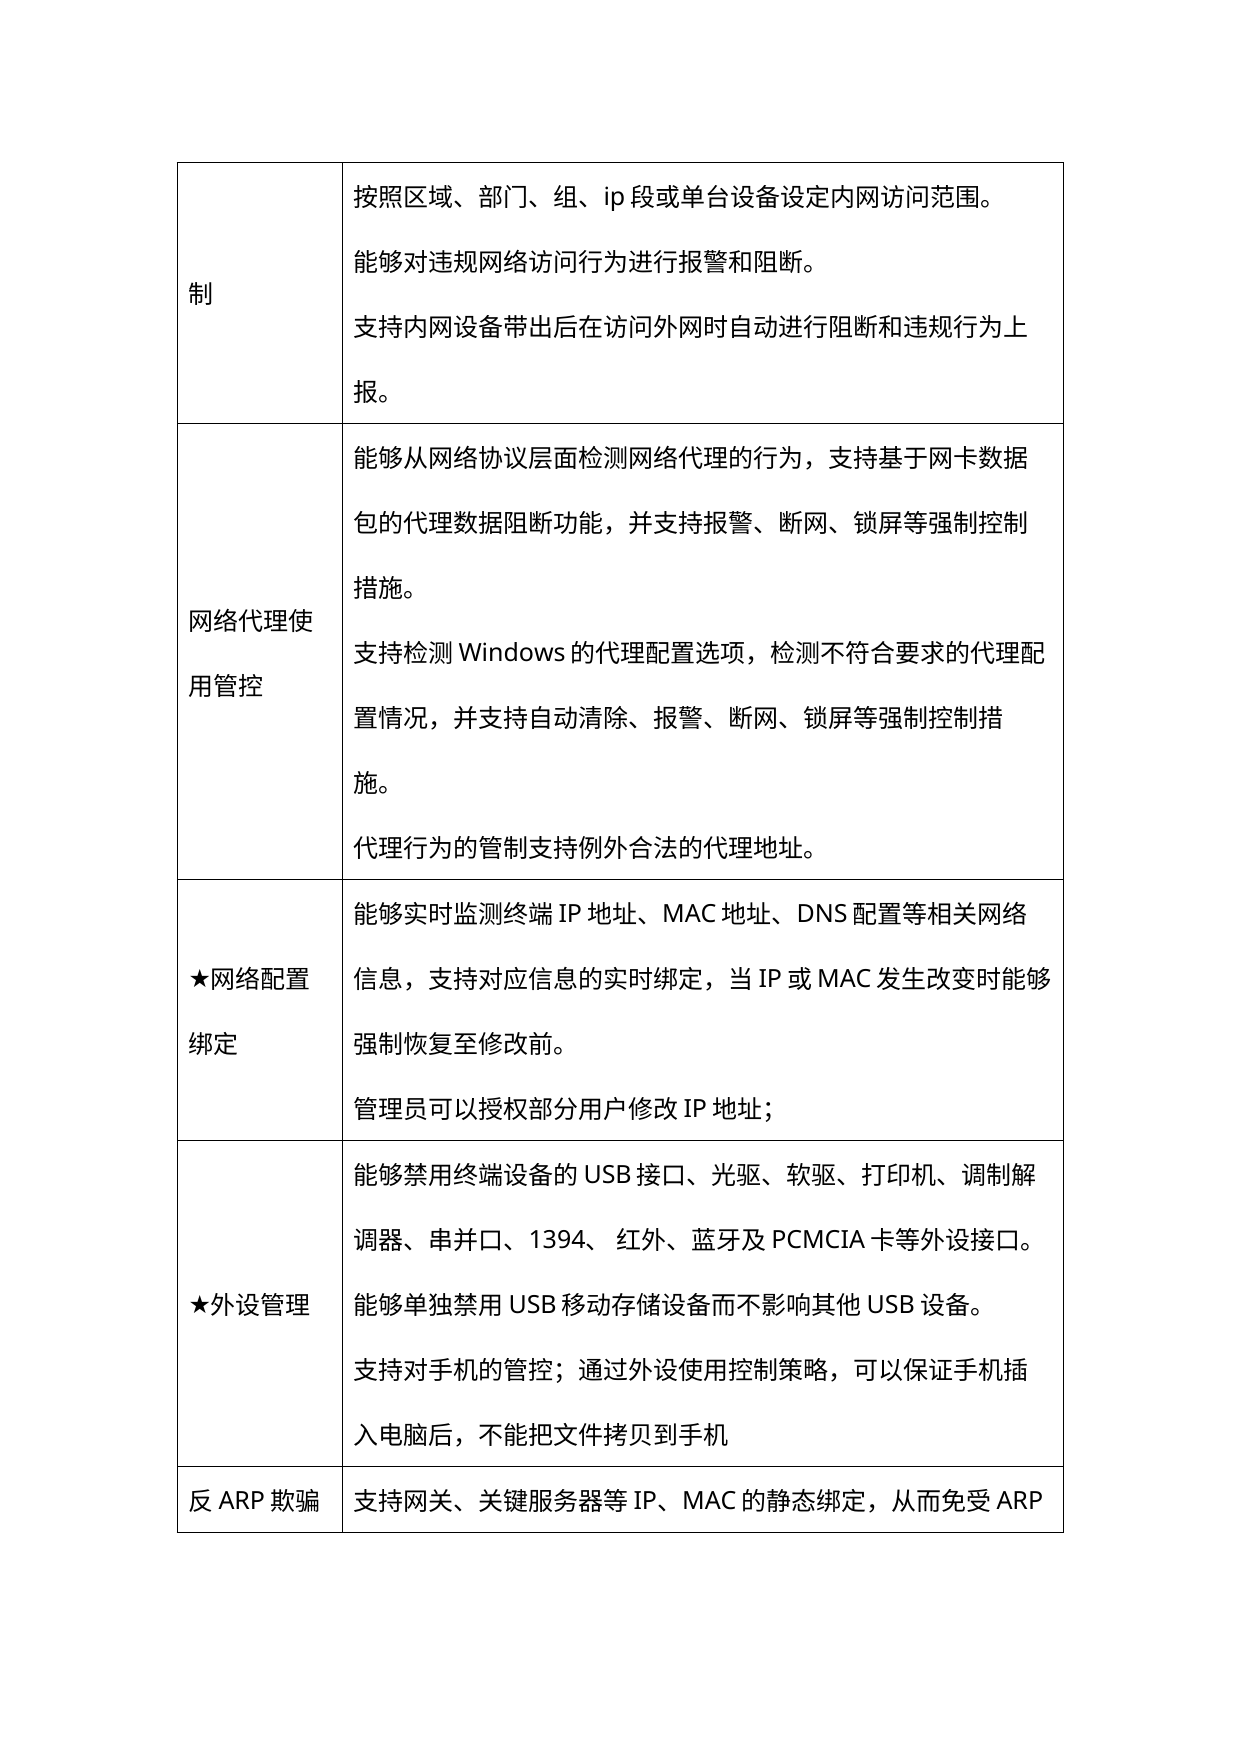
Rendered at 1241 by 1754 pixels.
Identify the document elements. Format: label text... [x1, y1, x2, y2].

table_cell ★外设管理 [178, 1141, 342, 1466]
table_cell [343, 163, 1063, 423]
table_cell ★网络配置绑定 [178, 880, 342, 1140]
table_cell 能够从网络协议层面检测网络代理的行为，支持基于网卡数据包的代理数据阻断功能，并支持报警、断网、锁屏等强制控制措施。 支持检测Windows的代理配置选项，检测不符合要求的代理配置情况，并支持自动清除、报警、断网、锁屏等强制控制措施。 代理行为的管制支持例外合法的代理地址。 [343, 424, 1063, 879]
table_cell 能够实时监测终端IP地址、MAC地址、DNS配置等相关网络信息，支持对应信息的实时绑定，当IP或MAC发生改变时能够强制恢复至修改前。 管理员可以授权部分用户修改IP地址； [343, 880, 1063, 1140]
table_cell 违规访问控制 [178, 163, 342, 423]
table_cell 能够禁用终端设备的USB接口、光驱、软驱、打印机、调制解调器、串并口、1394、 红外、蓝牙及PCMCIA卡等外设接口。 能够单独禁用USB移动存储设备而不影响其他USB设备。 支持对手机的管控；通过外设使用控制策略，可以保证手机插入电脑后，不能把文件拷贝到手机 [343, 1141, 1063, 1466]
table_cell 反ARP欺骗 [178, 1467, 342, 1532]
table_cell 网络代理使用管控 [178, 424, 342, 879]
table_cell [343, 1467, 1063, 1532]
